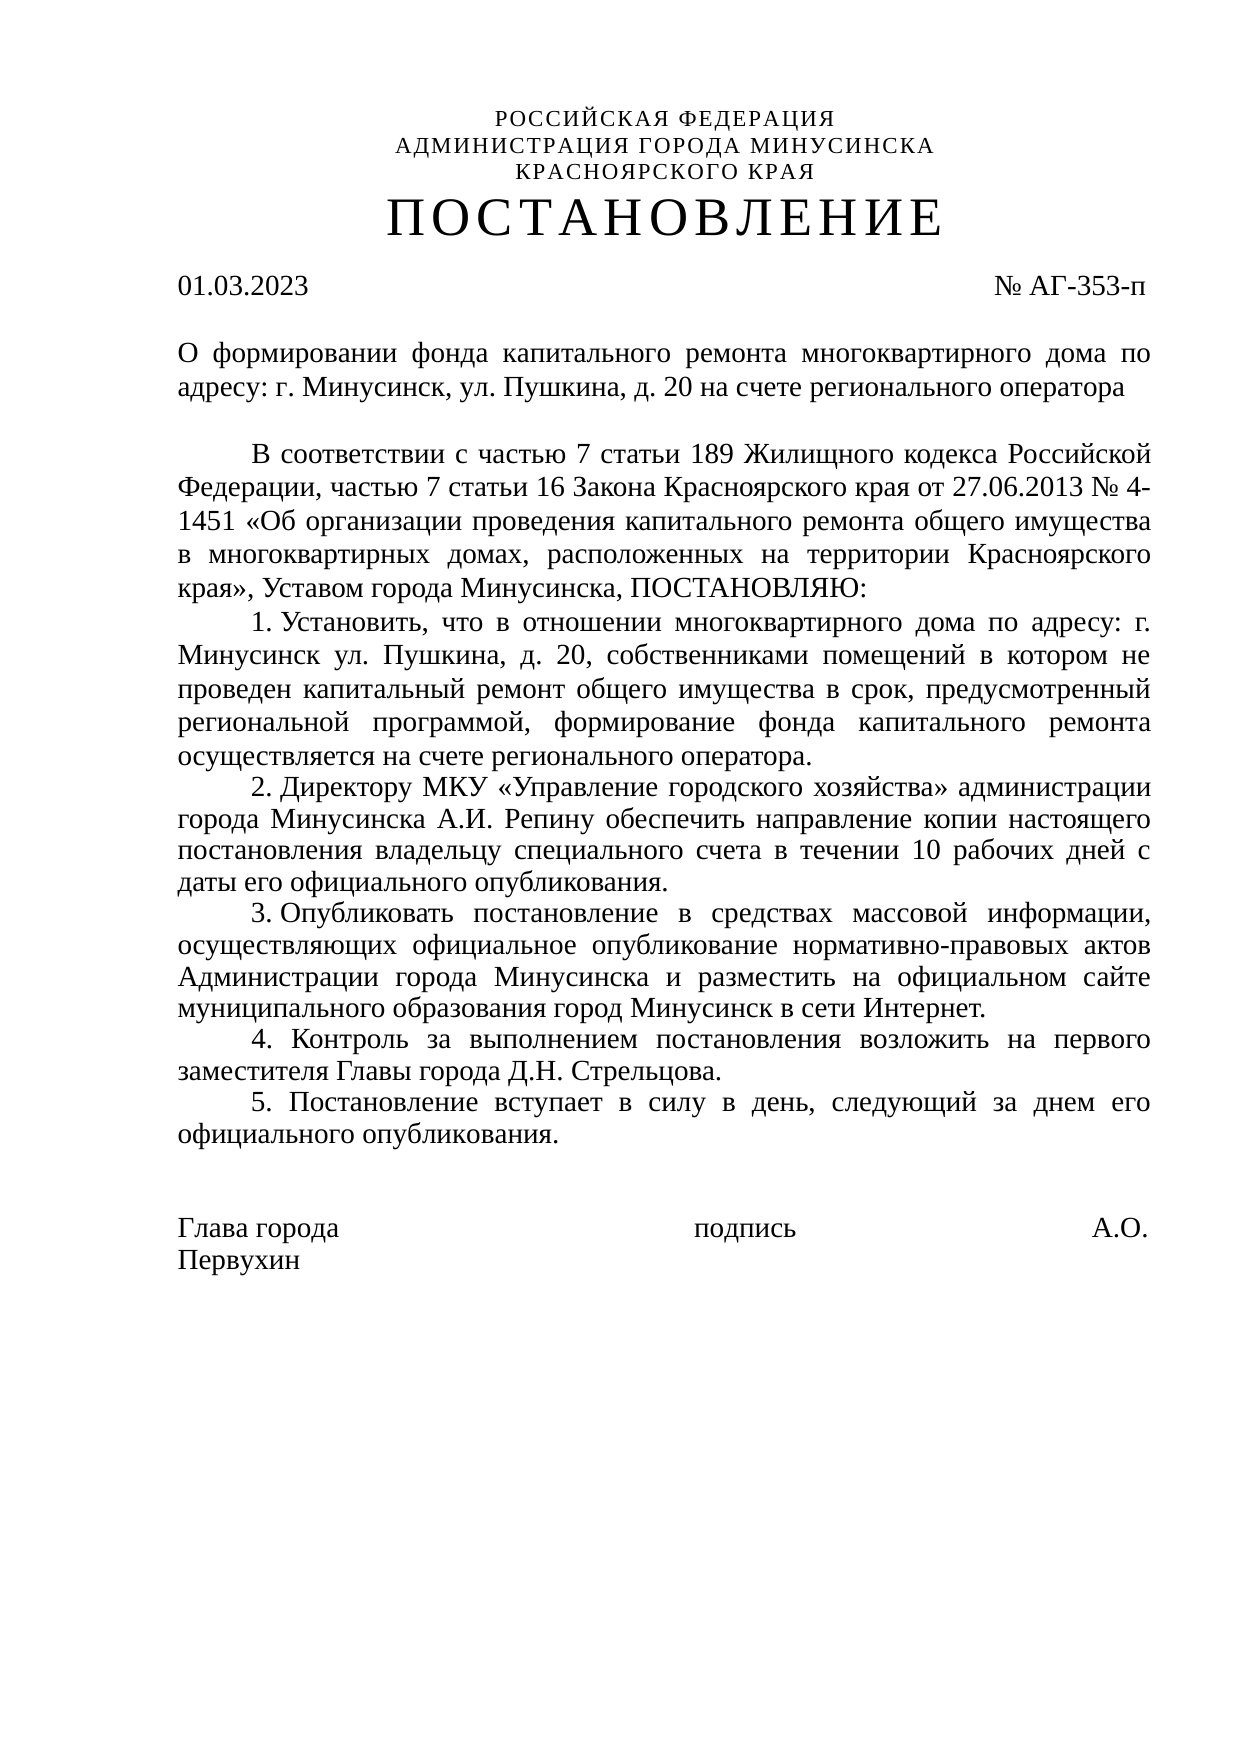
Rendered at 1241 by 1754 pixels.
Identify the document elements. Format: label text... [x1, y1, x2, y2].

text О формировании фонда капитального ремонта многоквартирного дома по адресу: г. Минусинск, ул. Пушкина, д. 20 на счете регионального оператора [177, 335, 1152, 402]
text Глава города подпись А.О. Первухин [177, 1213, 1152, 1276]
list Установить, что в отношении многоквартирного дома по адресу: г. Минусинск ул. Пушкина, д. 20, собственниками помещений в котором не проведен капитальный ремонт общего имущества в срок, предусмотренный региональной программой, формирование фонда капитального ремонта осуществляется на счете регионального оператора. [177, 604, 1152, 771]
list В соответствии с частью 7 статьи 189 Жилищного кодекса Российской Федерации, частью 7 статьи 16 Закона Красноярского края от 27.06.2013 № 4-1451 «Об организации проведения капитального ремонта общего имущества в многоквартирных домах, расположенных на территории Красноярского края», Уставом города Минусинска, ПОСТАНОВЛЯЮ: [177, 436, 1152, 604]
list Опубликовать постановление в средствах массовой информации, осуществляющих официальное опубликование нормативно-правовых актов Администрации города Минусинска и разместить на официальном сайте муниципального образования город Минусинск в сети Интернет. [177, 898, 1152, 1024]
text 5. Постановление вступает в силу в день, следующий за днем его официального опубликования. [177, 1087, 1152, 1150]
list 4. Контроль за выполнением постановления возложить на первого заместителя Главы города Д.Н. Стрельцова. [177, 1024, 1152, 1087]
list Директору МКУ «Управление городского хозяйства» администрации города Минусинска А.И. Репину обеспечить направление копии настоящего постановления владельцу специального счета в течении 10 рабочих дней с даты его официального опубликования. [177, 771, 1152, 898]
text 01.03.2023 № АГ-353-п [177, 268, 1152, 302]
